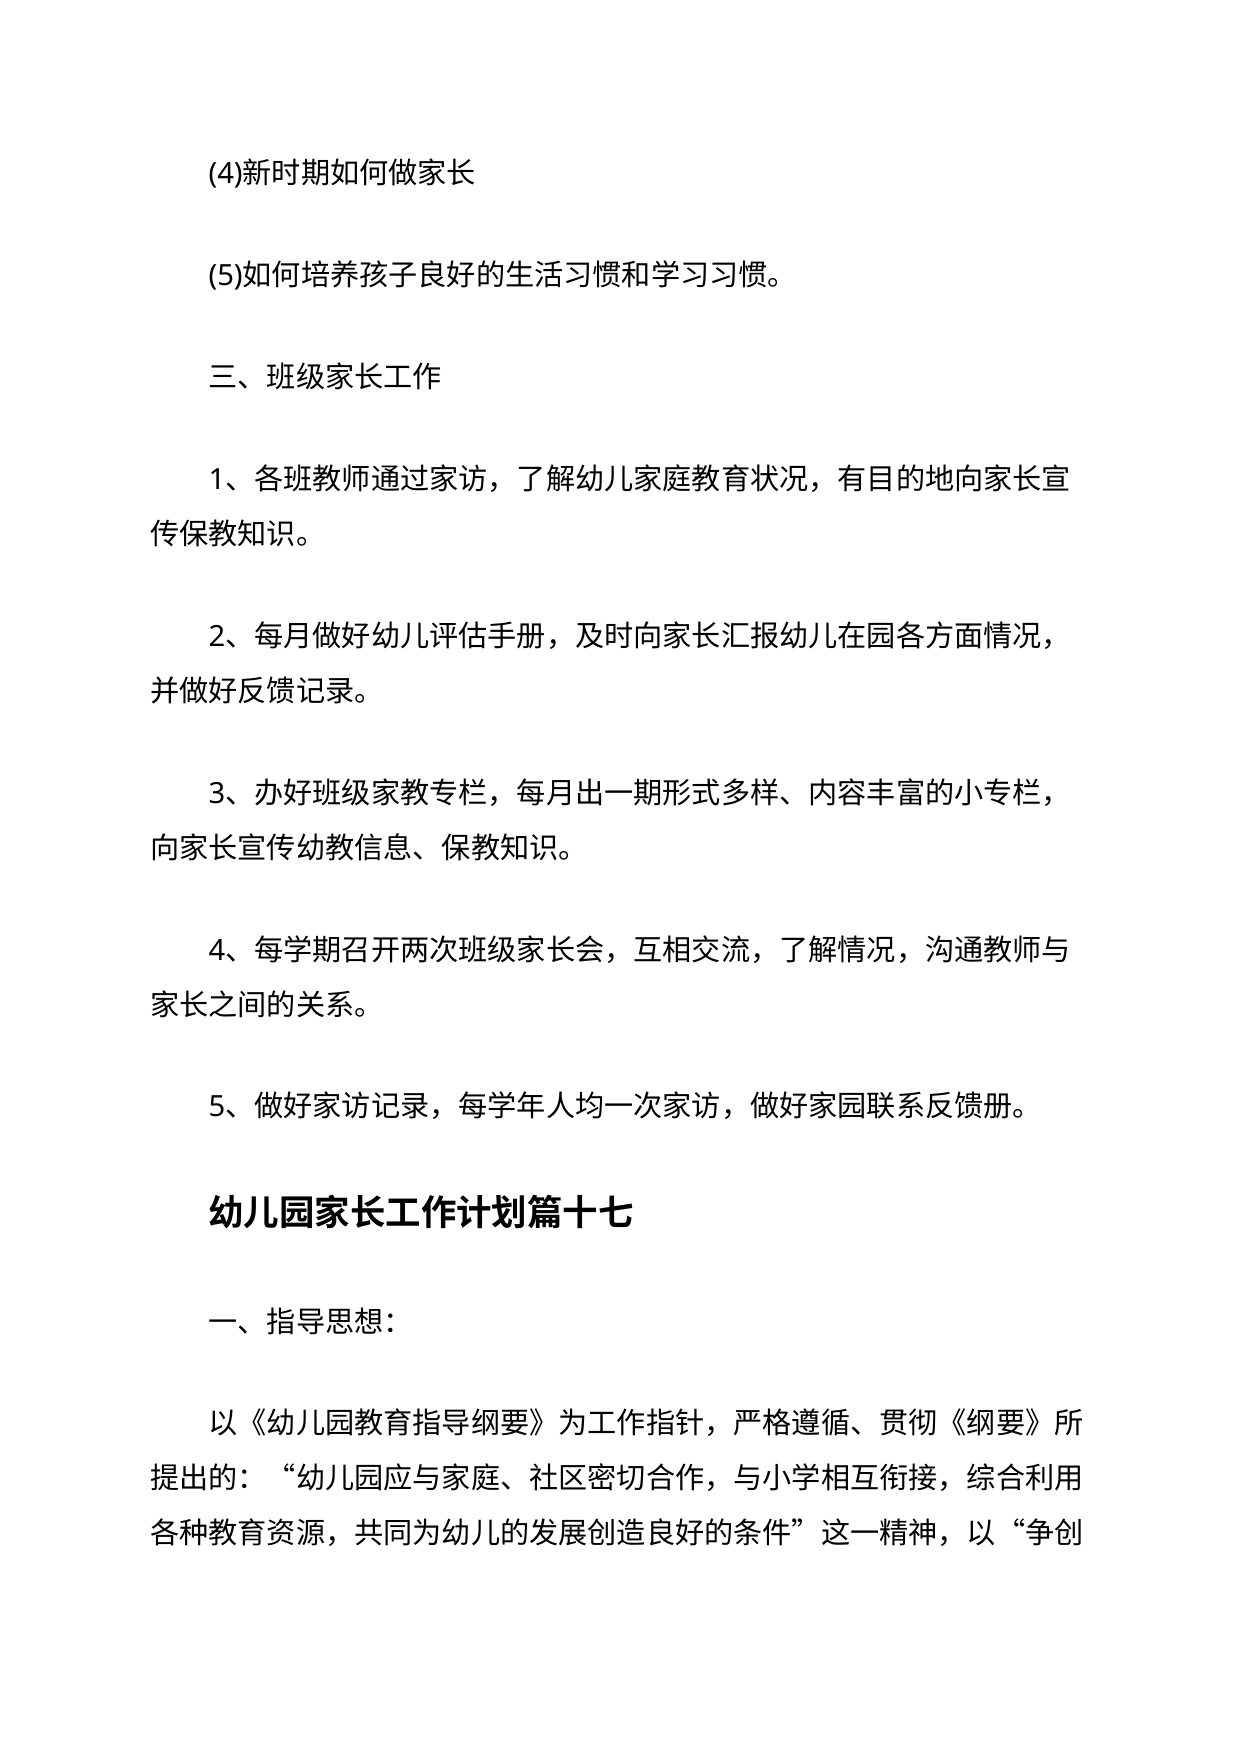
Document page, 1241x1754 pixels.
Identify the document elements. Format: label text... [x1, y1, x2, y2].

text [150, 1400, 1090, 1552]
text 4、每学期召开两次班级家长会，互相交流，了解情况，沟通教师与家长之间的关系。 [150, 926, 1090, 1023]
text 3、办好班级家教专栏，每月出一期形式多样、内容丰富的小专栏，向家长宣传幼教信息、保教知识。 [150, 769, 1090, 867]
text 1、各班教师通过家访，了解幼儿家庭教育状况，有目的地向家长宣传保教知识。 [150, 456, 1090, 553]
text 5、做好家访记录，每学年人均一次家访，做好家园联系反馈册。 [150, 1083, 1090, 1125]
text 2、每月做好幼儿评估手册，及时向家长汇报幼儿在园各方面情况，并做好反馈记录。 [150, 612, 1090, 710]
text (5)如何培养孩子良好的生活习惯和学习习惯。 [150, 252, 1090, 294]
text 幼儿园家长工作计划篇十七 [150, 1185, 1090, 1236]
text 三、班级家长工作 [150, 354, 1090, 396]
text (4)新时期如何做家长 [150, 150, 1090, 192]
text 一、指导思想： [150, 1298, 1090, 1341]
